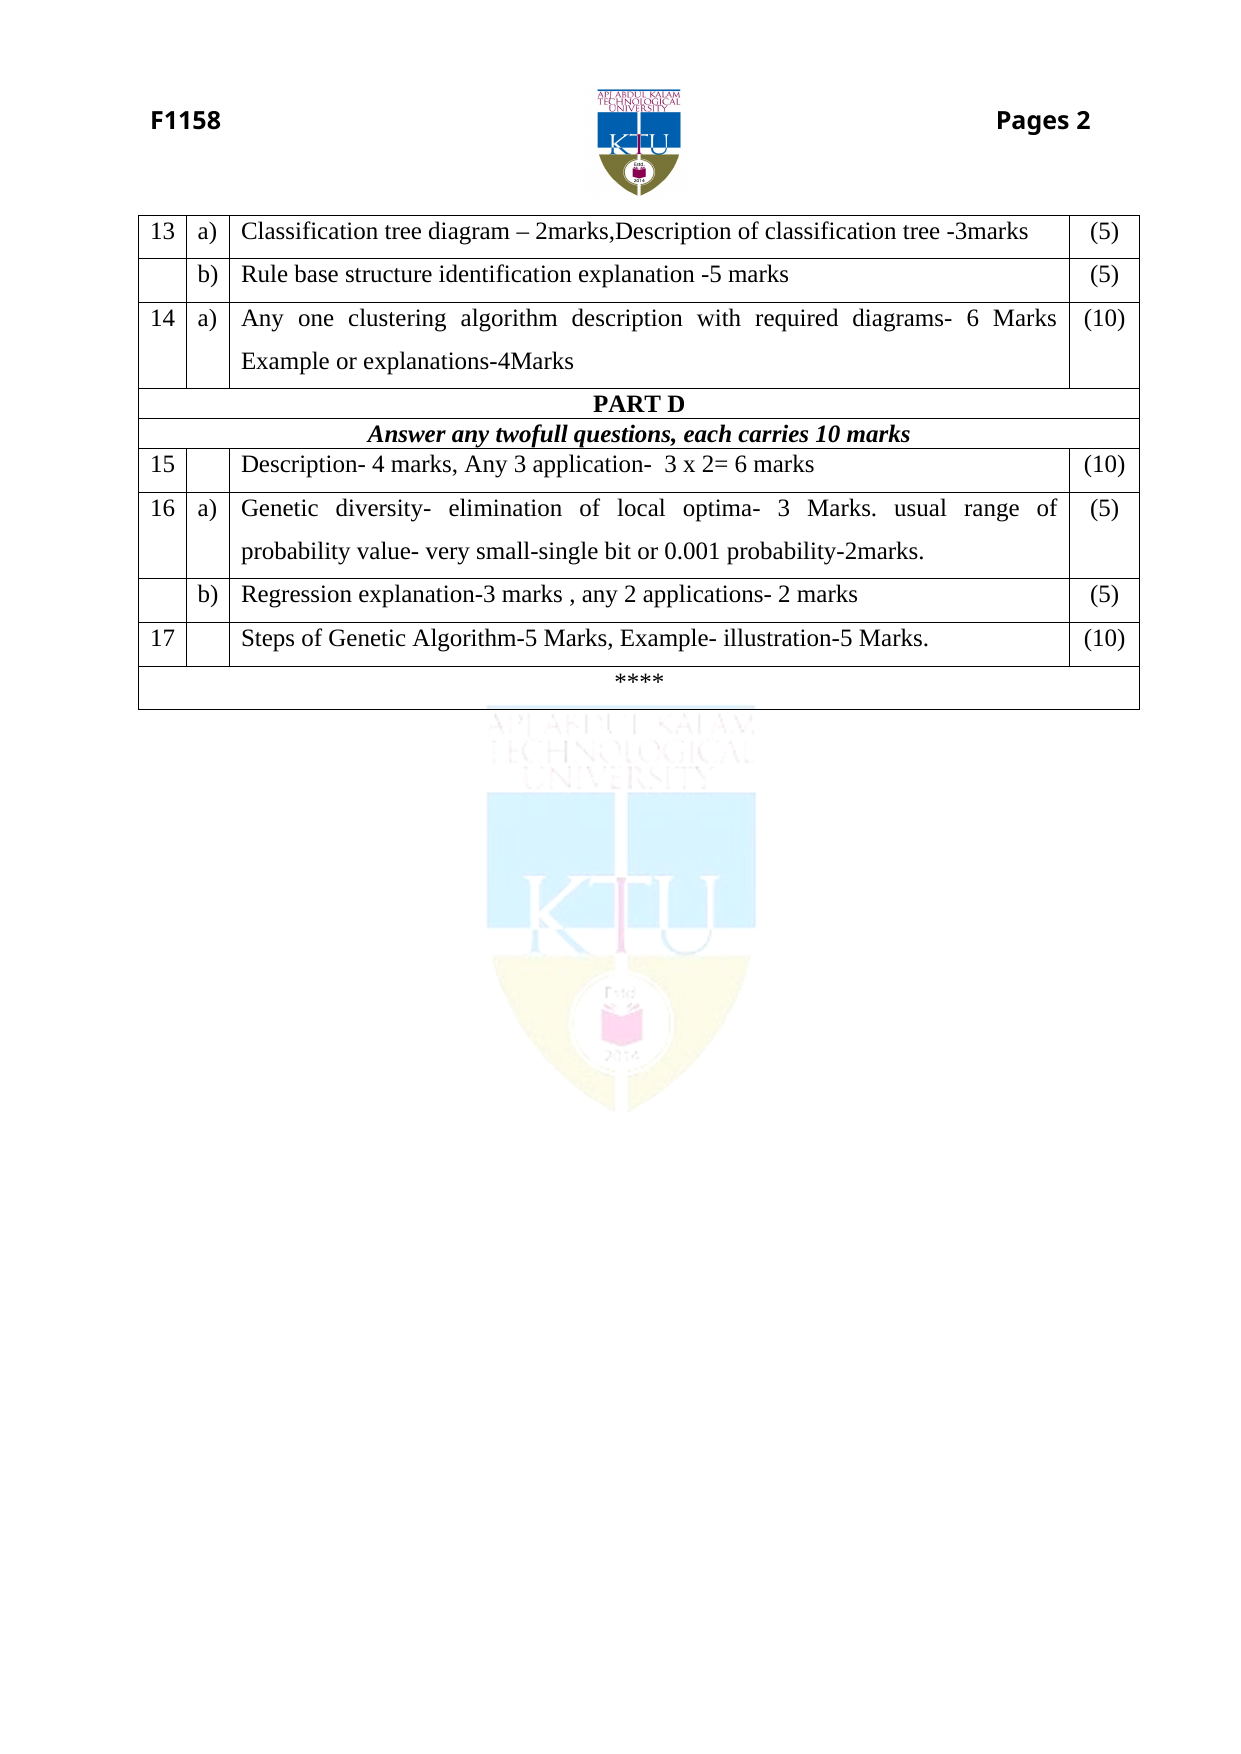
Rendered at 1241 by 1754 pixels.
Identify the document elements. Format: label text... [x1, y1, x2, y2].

table_cell b) [187, 259, 229, 302]
table_cell Answer any twofull questions, each carries 10 marks [139, 419, 1139, 448]
table_cell a) [187, 493, 229, 578]
table_cell **** [139, 667, 1139, 709]
table_cell 17 [139, 623, 186, 666]
table_cell Classification tree diagram – 2marks,Description of classification tree -3marks [230, 216, 1069, 258]
table_cell Steps of Genetic Algorithm-5 Marks, Example- illustration-5 Marks. [230, 623, 1069, 666]
table_cell (5) [1070, 493, 1139, 578]
table_cell b) [187, 579, 229, 622]
table_cell (10) [1070, 303, 1139, 388]
table_cell (5) [1070, 579, 1139, 622]
table_cell 14 [139, 303, 186, 388]
table_cell 15 [139, 449, 186, 492]
table_cell [187, 449, 229, 492]
table_cell (10) [1070, 449, 1139, 492]
table_cell 16 [139, 493, 186, 578]
table_cell PART D [139, 389, 1139, 418]
picture [581, 83, 696, 202]
table_cell Rule base structure identification explanation -5 marks [230, 259, 1069, 302]
table_cell [139, 579, 186, 622]
table_cell a) [187, 303, 229, 388]
table_cell Any one clustering algorithm description with required diagrams- 6 Marks Example or explanations-4Marks [230, 303, 1069, 388]
table_cell Description- 4 marks, Any 3 application- 3 x 2= 6 marks [230, 449, 1069, 492]
table_cell Regression explanation-3 marks , any 2 applications- 2 marks [230, 579, 1069, 622]
table_cell a) [187, 216, 229, 258]
table_cell (5) [1070, 216, 1139, 258]
table_cell [187, 623, 229, 666]
table_cell (10) [1070, 623, 1139, 666]
table_cell Genetic diversity- elimination of local optima- 3 Marks. usual range of probability value- very small-single bit or 0.001 probability-2marks. [230, 493, 1069, 578]
table_cell [139, 259, 186, 302]
table_cell (5) [1070, 259, 1139, 302]
table_cell 13 [139, 216, 186, 258]
